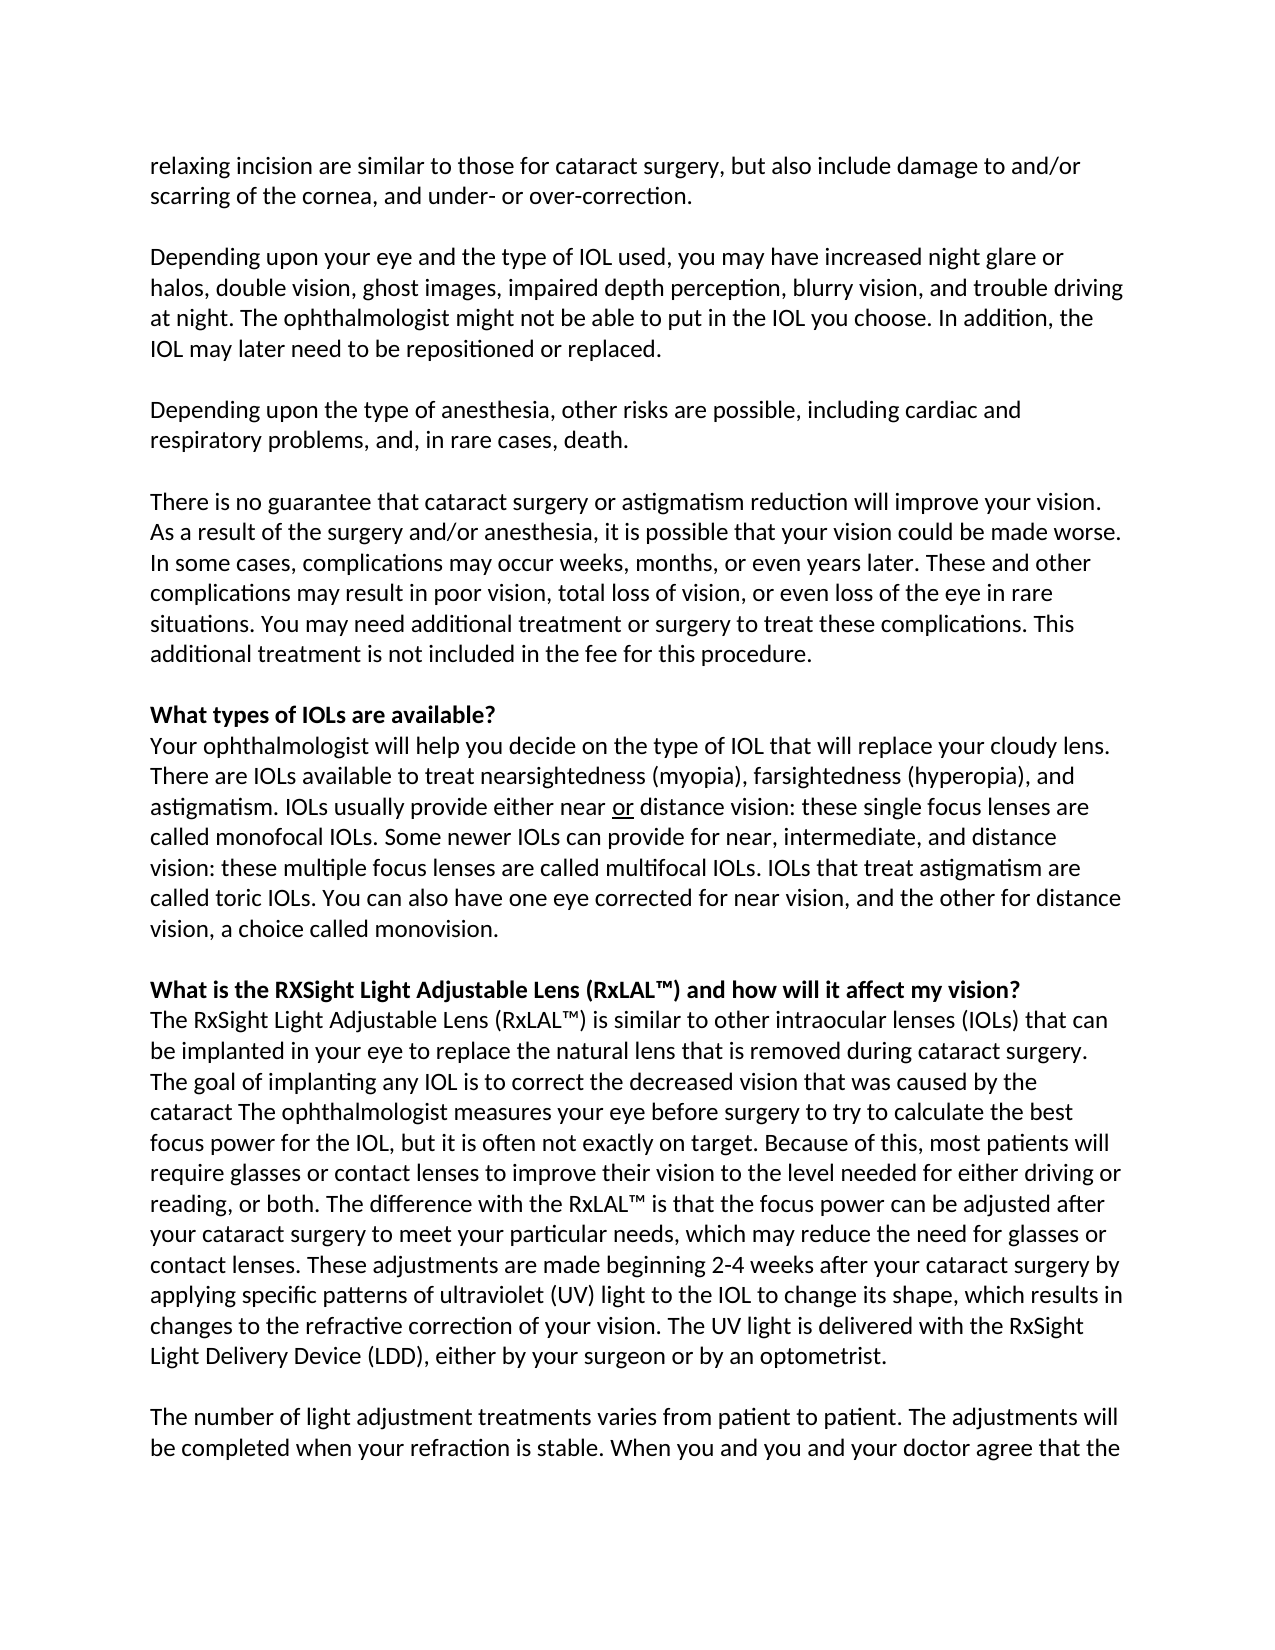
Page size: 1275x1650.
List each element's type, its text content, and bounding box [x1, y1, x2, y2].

subtitle There is no guarantee that cataract surgery or astigmatism reduction will improve your vision. As a result of the surgery and/or anesthesia, it is possible that your vision could be made worse. In some cases, complications may occur weeks, months, or even years later. These and other complications may result in poor vision, total loss of vision, or even loss of the eye in rare situations. You may need additional treatment or surgery to treat these complications. This additional treatment is not included in the fee for this procedure. [150, 486, 1125, 669]
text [150, 1401, 1125, 1462]
subtitle Depending upon your eye and the type of IOL used, you may have increased night glare or halos, double vision, ghost images, impaired depth perception, blurry vision, and trouble driving at night. The ophthalmologist might not be able to put in the IOL you choose. In addition, the IOL may later need to be repositioned or replaced. [150, 242, 1125, 364]
subtitle Depending upon the type of anesthesia, other risks are possible, including cardiac and respiratory problems, and, in rare cases, death. [150, 394, 1125, 455]
text What is the RXSight Light Adjustable Lens (RxLAL™) and how will it affect my vision? [150, 974, 1125, 1004]
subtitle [150, 150, 1125, 211]
text The RxSight Light Adjustable Lens (RxLAL™) is similar to other intraocular lenses (IOLs) that can be implanted in your eye to replace the natural lens that is removed during cataract surgery. The goal of implanting any IOL is to correct the decreased vision that was caused by the cataract The ophthalmologist measures your eye before surgery to try to calculate the best focus power for the IOL, but it is often not exactly on target. Because of this, most patients will require glasses or contact lenses to improve their vision to the level needed for either driving or reading, or both. The difference with the RxLAL™ is that the focus power can be adjusted after your cataract surgery to meet your particular needs, which may reduce the need for glasses or contact lenses. These adjustments are made beginning 2-4 weeks after your cataract surgery by applying specific patterns of ultraviolet (UV) light to the IOL to change its shape, which results in changes to the refractive correction of your vision. The UV light is delivered with the RxSight Light Delivery Device (LDD), either by your surgeon or by an optometrist. [150, 1004, 1125, 1371]
text What types of IOLs are available? [150, 699, 1125, 730]
text Your ophthalmologist will help you decide on the type of IOL that will replace your cloudy lens. There are IOLs available to treat nearsightedness (myopia), farsightedness (hyperopia), and astigmatism. IOLs usually provide either near or distance vision: these single focus lenses are called monofocal IOLs. Some newer IOLs can provide for near, intermediate, and distance vision: these multiple focus lenses are called multifocal IOLs. IOLs that treat astigmatism are called toric IOLs. You can also have one eye corrected for near vision, and the other for distance vision, a choice called monovision. [150, 730, 1125, 943]
